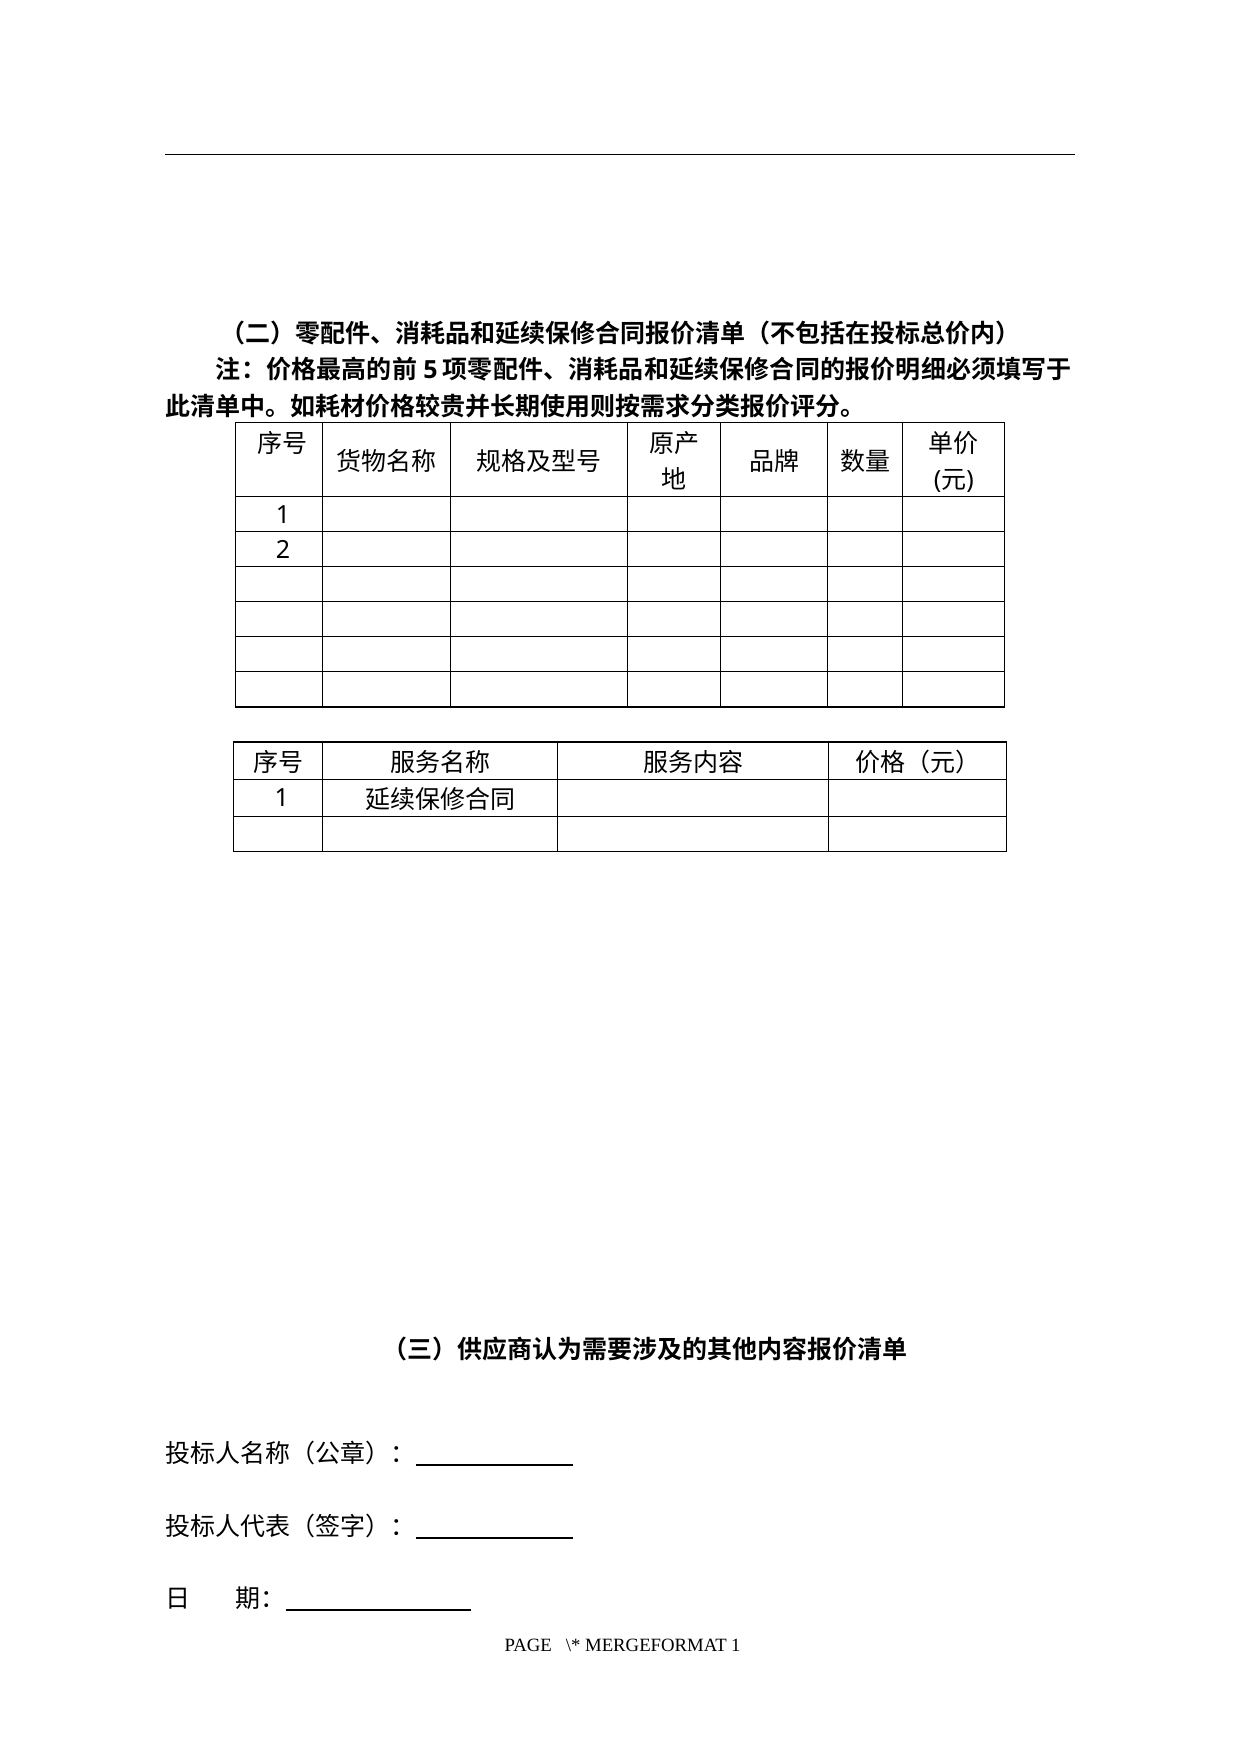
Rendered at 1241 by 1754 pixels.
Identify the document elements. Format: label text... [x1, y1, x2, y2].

table_cell [628, 497, 720, 531]
table_cell [721, 637, 827, 671]
table_cell 2 [236, 532, 322, 566]
table_header 服务名称 [323, 743, 557, 779]
table_cell [451, 567, 627, 601]
table_cell [628, 567, 720, 601]
table_cell [829, 817, 1006, 851]
table_header 单价(元) [903, 423, 1004, 496]
table_cell [829, 780, 1006, 816]
table_header 价格（元） [829, 743, 1006, 779]
table_header 原产地 [628, 423, 720, 496]
table_cell [323, 567, 450, 601]
table_cell 延续保修合同 [323, 780, 557, 816]
table_cell [721, 497, 827, 531]
table_cell 1 [236, 497, 322, 531]
table_cell [236, 602, 322, 636]
text 注：价格最高的前5项零配件、消耗品和延续保修合同的报价明细必须填写于此清单中。如耗材价格较贵并长期使用则按需求分类报价评分。 [165, 350, 1075, 422]
table_cell [828, 497, 902, 531]
table_cell [903, 602, 1004, 636]
table_cell [903, 567, 1004, 601]
table_cell [323, 602, 450, 636]
table_cell [451, 532, 627, 566]
table_cell [903, 532, 1004, 566]
table_cell [628, 672, 720, 706]
table_header 数量 [828, 423, 902, 496]
table_cell [721, 532, 827, 566]
table_cell [828, 637, 902, 671]
table_cell [903, 497, 1004, 531]
table_cell [558, 780, 828, 816]
table_cell [721, 567, 827, 601]
table_cell [323, 637, 450, 671]
table_header 序号 [234, 743, 322, 779]
table_header 品牌 [721, 423, 827, 496]
table_cell [903, 672, 1004, 706]
text 日 期： [165, 1578, 1075, 1615]
table_cell [628, 637, 720, 671]
table_cell [236, 567, 322, 601]
table_cell [323, 497, 450, 531]
table_header 序号 [236, 423, 322, 496]
table_cell [451, 637, 627, 671]
table_cell [828, 672, 902, 706]
text （二）零配件、消耗品和延续保修合同报价清单（不包括在投标总价内） [165, 313, 1075, 350]
table_cell [828, 567, 902, 601]
table_header 服务内容 [558, 743, 828, 779]
table_cell [628, 602, 720, 636]
table_cell [721, 602, 827, 636]
table_cell [236, 637, 322, 671]
table_cell [323, 672, 450, 706]
table_cell [558, 817, 828, 851]
table_cell [828, 532, 902, 566]
table_cell [721, 672, 827, 706]
table_cell 1 [234, 780, 322, 816]
table_cell [323, 817, 557, 851]
table_cell [628, 532, 720, 566]
table_cell [828, 602, 902, 636]
table_cell [451, 602, 627, 636]
text 投标人名称（公章）： [165, 1433, 1075, 1470]
table_cell [451, 672, 627, 706]
table_cell [903, 637, 1004, 671]
table_cell [323, 532, 450, 566]
table_header 货物名称 [323, 423, 450, 496]
text 投标人代表（签字）： [165, 1506, 1075, 1542]
table_cell [451, 497, 627, 531]
table_cell [234, 817, 322, 851]
table_cell [236, 672, 322, 706]
text （三）供应商认为需要涉及的其他内容报价清单 [165, 1329, 1075, 1365]
table_header 规格及型号 [451, 423, 627, 496]
